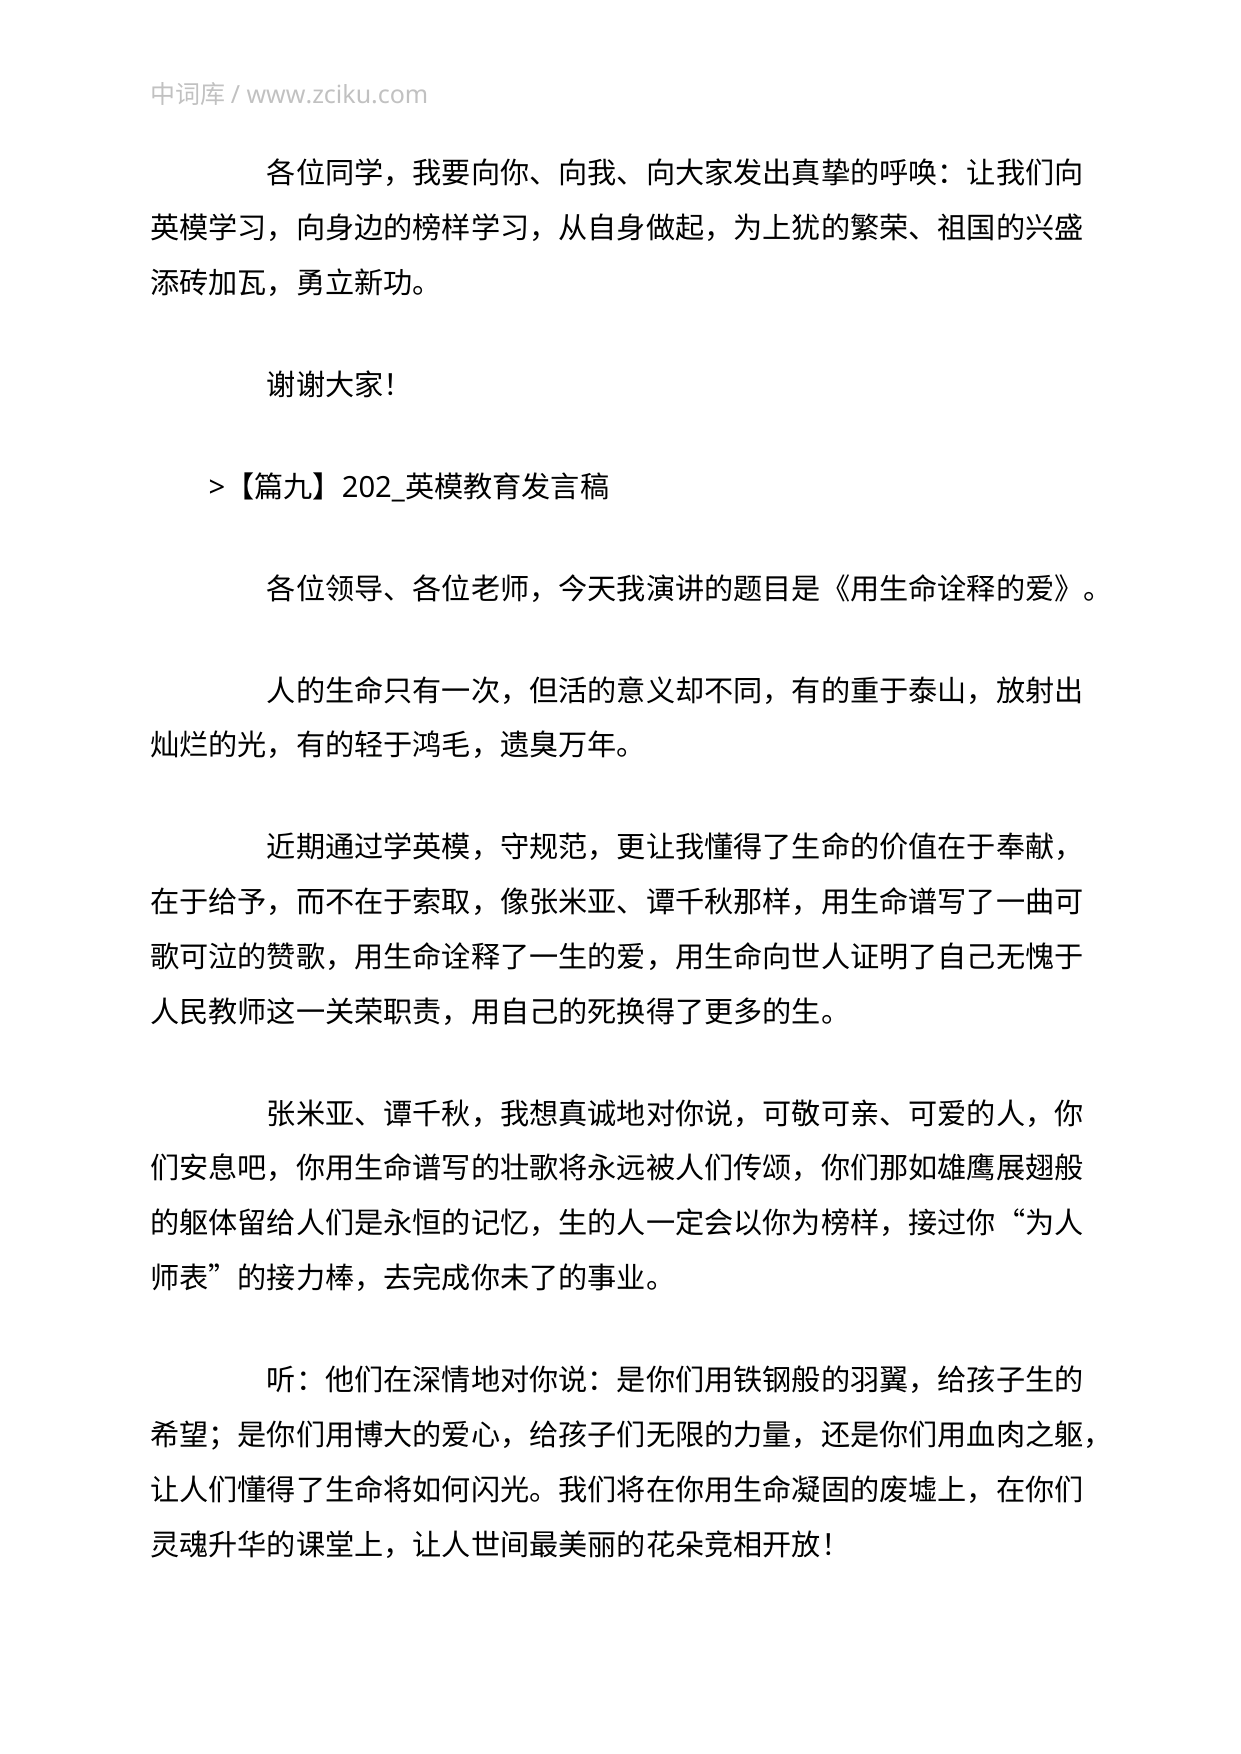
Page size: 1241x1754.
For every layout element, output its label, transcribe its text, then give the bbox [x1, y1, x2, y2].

text 各位领导、各位老师，今天我演讲的题目是《用生命诠释的爱》。 [150, 565, 1090, 608]
text 谢谢大家！ [150, 362, 1090, 404]
text 听：他们在深情地对你说：是你们用铁钢般的羽翼，给孩子生的希望；是你们用博大的爱心，给孩子们无限的力量，还是你们用血肉之躯，让人们懂得了生命将如何闪光。我们将在你用生命凝固的废墟上，在你们灵魂升华的课堂上，让人世间最美丽的花朵竞相开放！ [150, 1357, 1090, 1564]
text 各位同学，我要向你、向我、向大家发出真挚的呼唤：让我们向英模学习，向身边的榜样学习，从自身做起，为上犹的繁荣、祖国的兴盛添砖加瓦，勇立新功。 [150, 150, 1090, 302]
text 近期通过学英模，守规范，更让我懂得了生命的价值在于奉献，在于给予，而不在于索取，像张米亚、谭千秋那样，用生命谱写了一曲可歌可泣的赞歌，用生命诠释了一生的爱，用生命向世人证明了自己无愧于人民教师这一关荣职责，用自己的死换得了更多的生。 [150, 824, 1090, 1031]
text 人的生命只有一次，但活的意义却不同，有的重于泰山，放射出灿烂的光，有的轻于鸿毛，遗臭万年。 [150, 667, 1090, 764]
text >【篇九】202_英模教育发言稿 [150, 463, 1090, 506]
text 张米亚、谭千秋，我想真诚地对你说，可敬可亲、可爱的人，你们安息吧，你用生命谱写的壮歌将永远被人们传颂，你们那如雄鹰展翅般的躯体留给人们是永恒的记忆，生的人一定会以你为榜样，接过你“为人师表”的接力棒，去完成你未了的事业。 [150, 1090, 1090, 1297]
